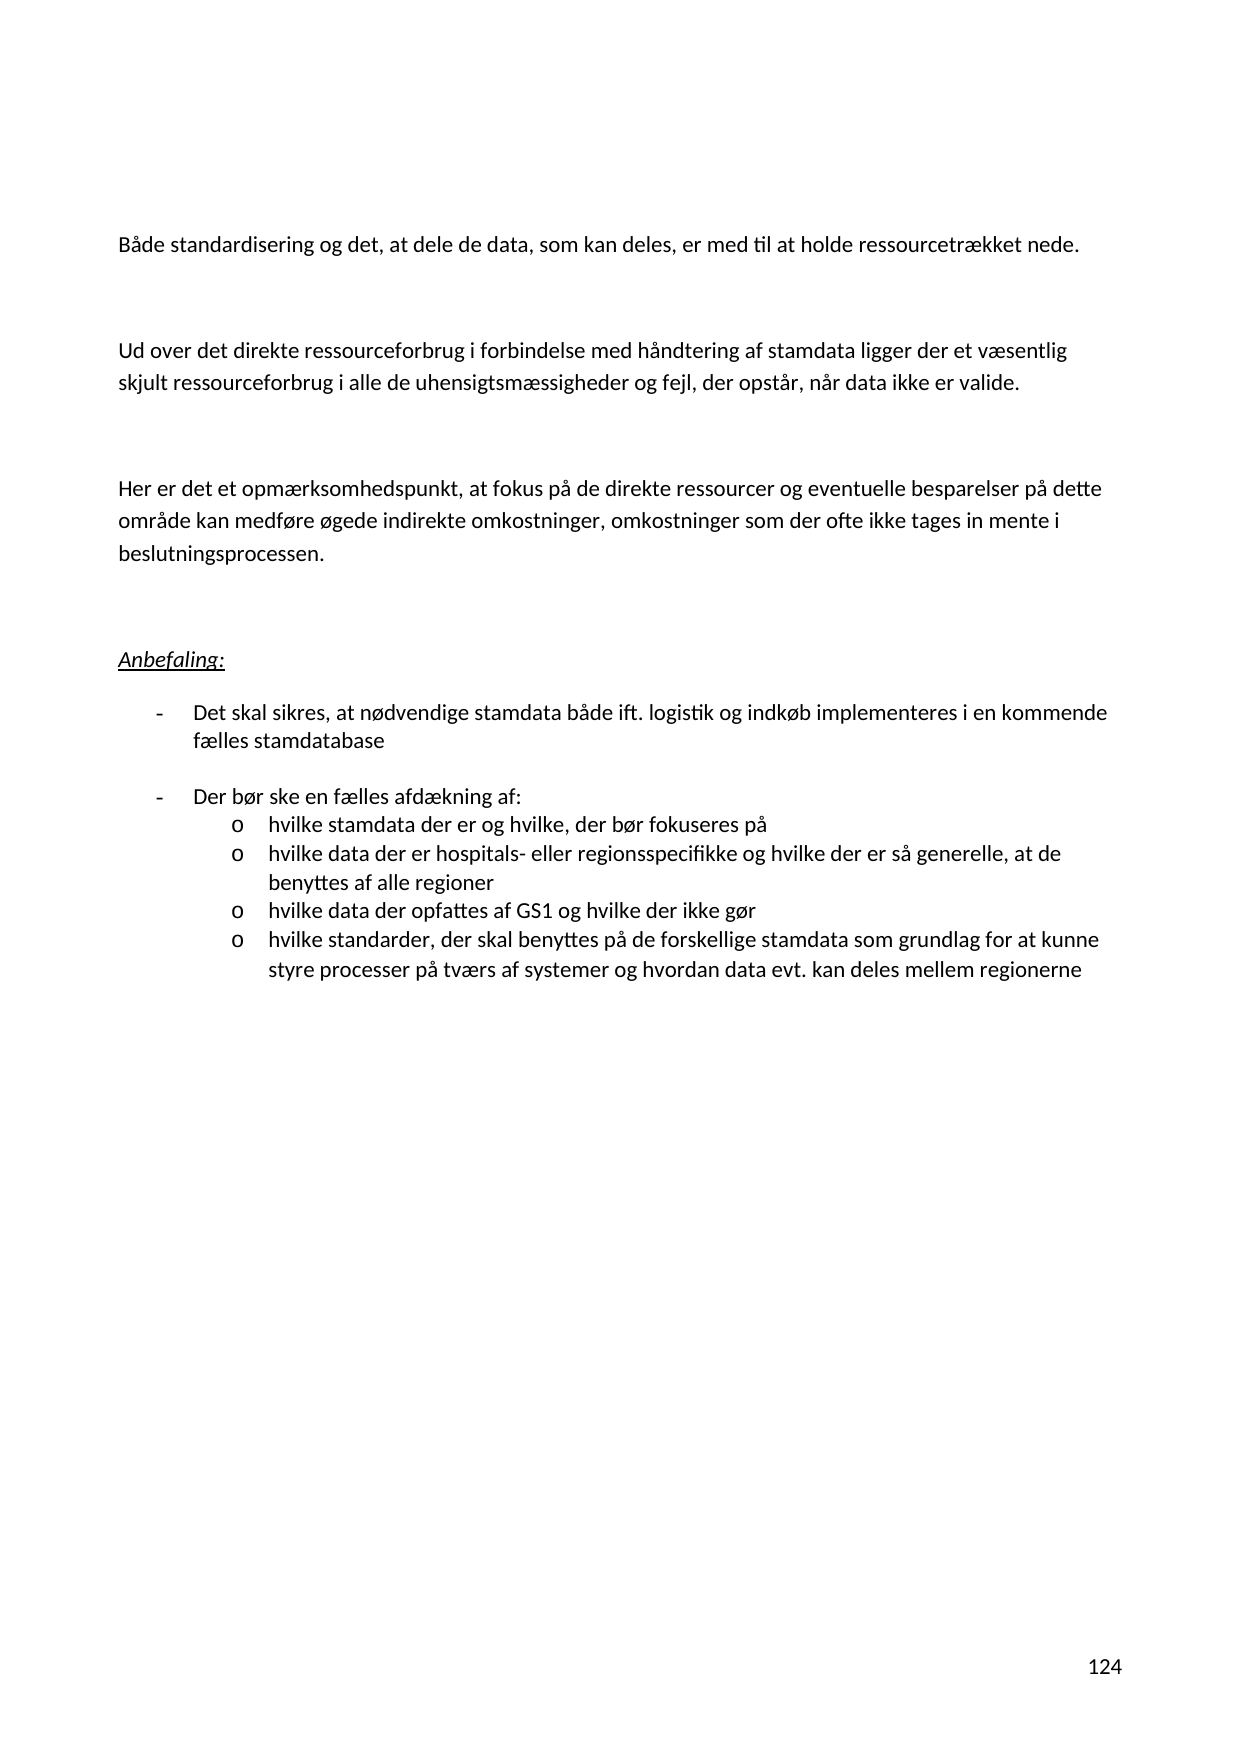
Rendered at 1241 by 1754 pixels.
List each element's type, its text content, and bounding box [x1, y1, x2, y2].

text Anbefaling: [118, 645, 1122, 673]
text Her er det et opmærksomhedspunkt, at fokus på de direkte ressourcer og eventuelle besparelser på dette område kan medføre øgede indirekte omkostninger, omkostninger som der ofte ikke tages in mente i beslutningsprocessen. [118, 474, 1122, 567]
text Både standardisering og det, at dele de data, som kan deles, er med til at holde ressourcetrækket nede. [118, 230, 1122, 258]
list hvilke data der er hospitals- eller regionsspecifikke og hvilke der er så generelle, at de benyttes af alle regioner [231, 839, 1122, 896]
list Det skal sikres, at nødvendige stamdata både ift. logistik og indkøb implementeres i en kommende fælles stamdatabase [156, 698, 1122, 754]
list hvilke stamdata der er og hvilke, der bør fokuseres på [231, 810, 1122, 839]
list hvilke data der opfattes af GS1 og hvilke der ikke gør [231, 896, 1122, 926]
text Ud over det direkte ressourceforbrug i forbindelse med håndtering af stamdata ligger der et væsentlig skjult ressourceforbrug i alle de uhensigtsmæssigheder og fejl, der opstår, når data ikke er valide. [118, 336, 1122, 396]
list Der bør ske en fælles afdækning af: [156, 782, 1122, 810]
list hvilke standarder, der skal benyttes på de forskellige stamdata som grundlag for at kunne styre processer på tværs af systemer og hvordan data evt. kan deles mellem regionerne [231, 926, 1122, 983]
